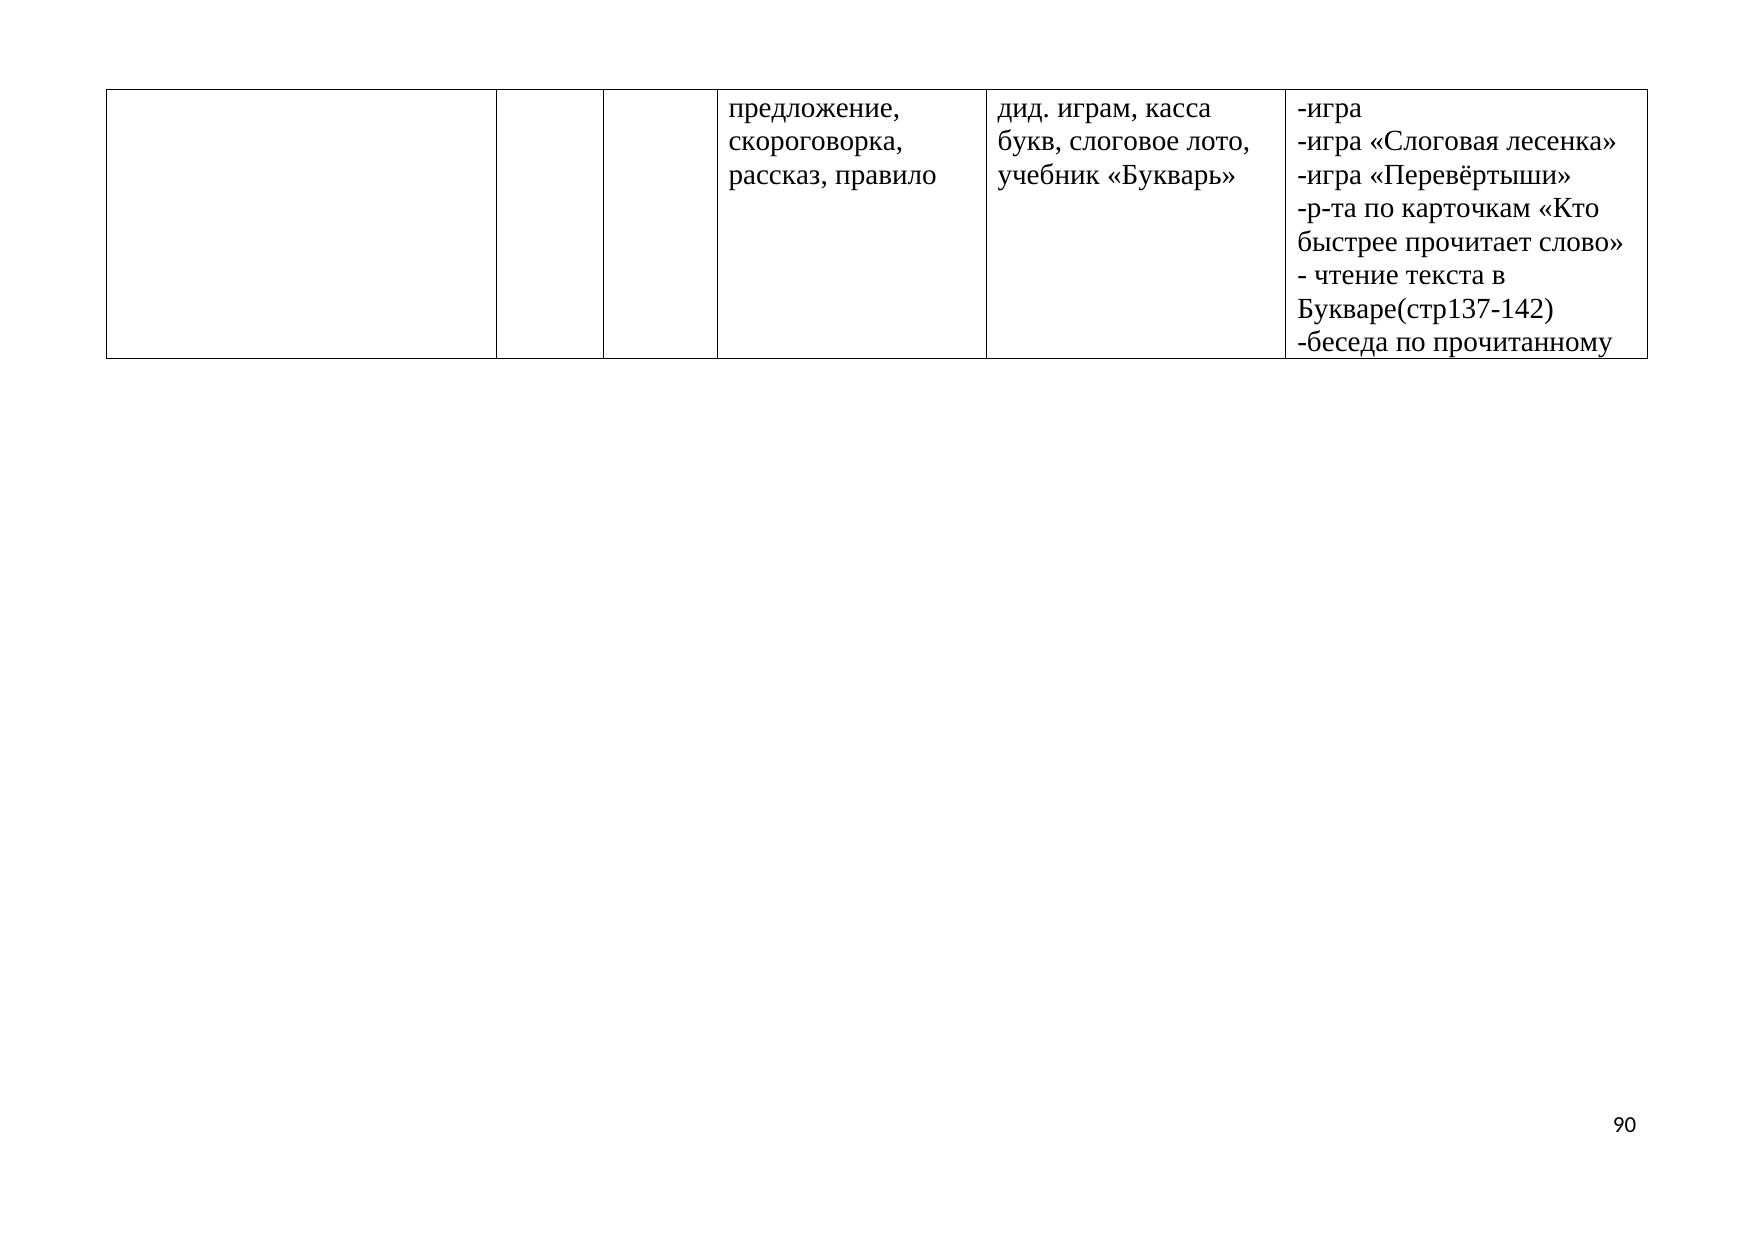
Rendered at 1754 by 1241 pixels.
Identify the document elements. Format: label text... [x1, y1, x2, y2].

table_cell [718, 90, 986, 358]
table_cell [1286, 90, 1647, 358]
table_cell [107, 90, 496, 358]
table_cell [987, 90, 1285, 358]
table_cell [497, 90, 603, 358]
table_cell 1 [604, 90, 717, 358]
